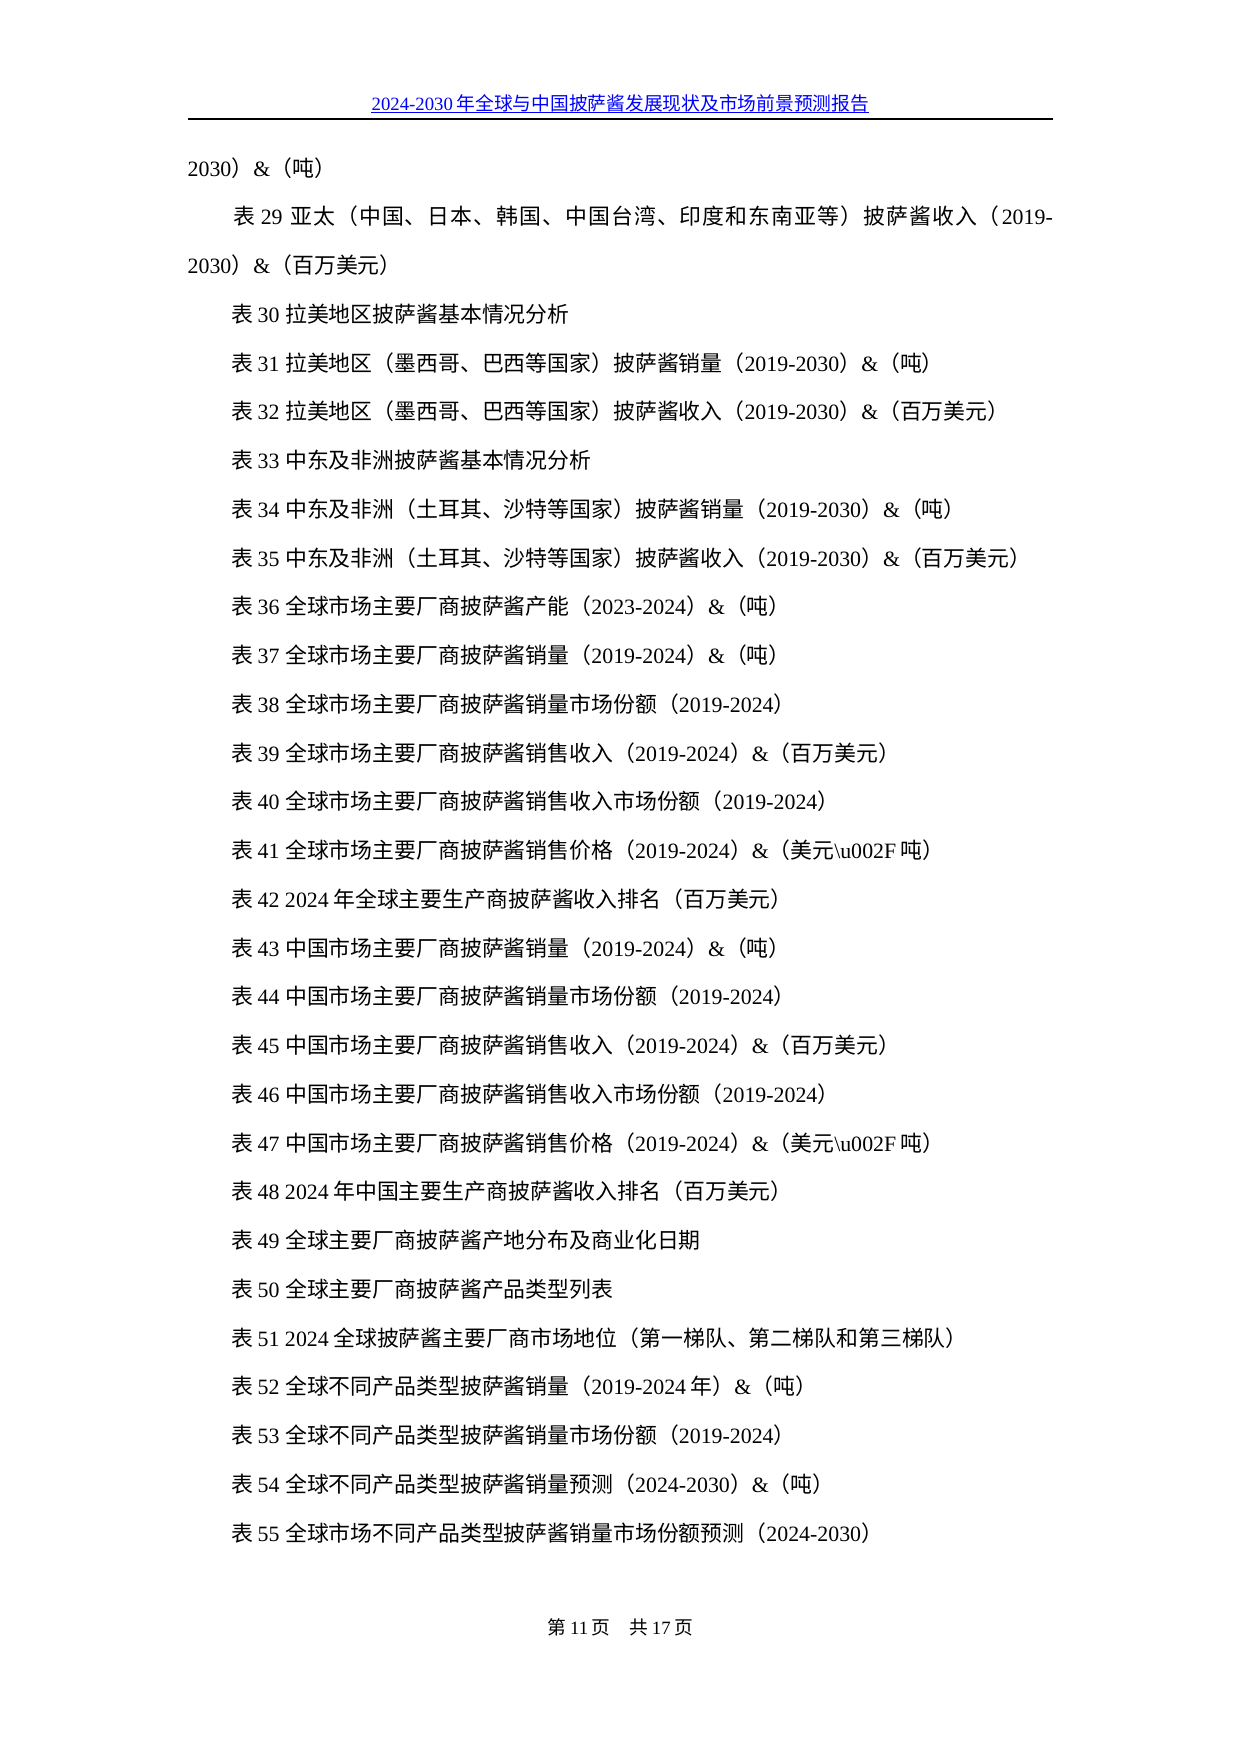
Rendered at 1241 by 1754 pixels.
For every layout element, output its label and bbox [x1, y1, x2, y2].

text [187, 150, 1053, 1548]
